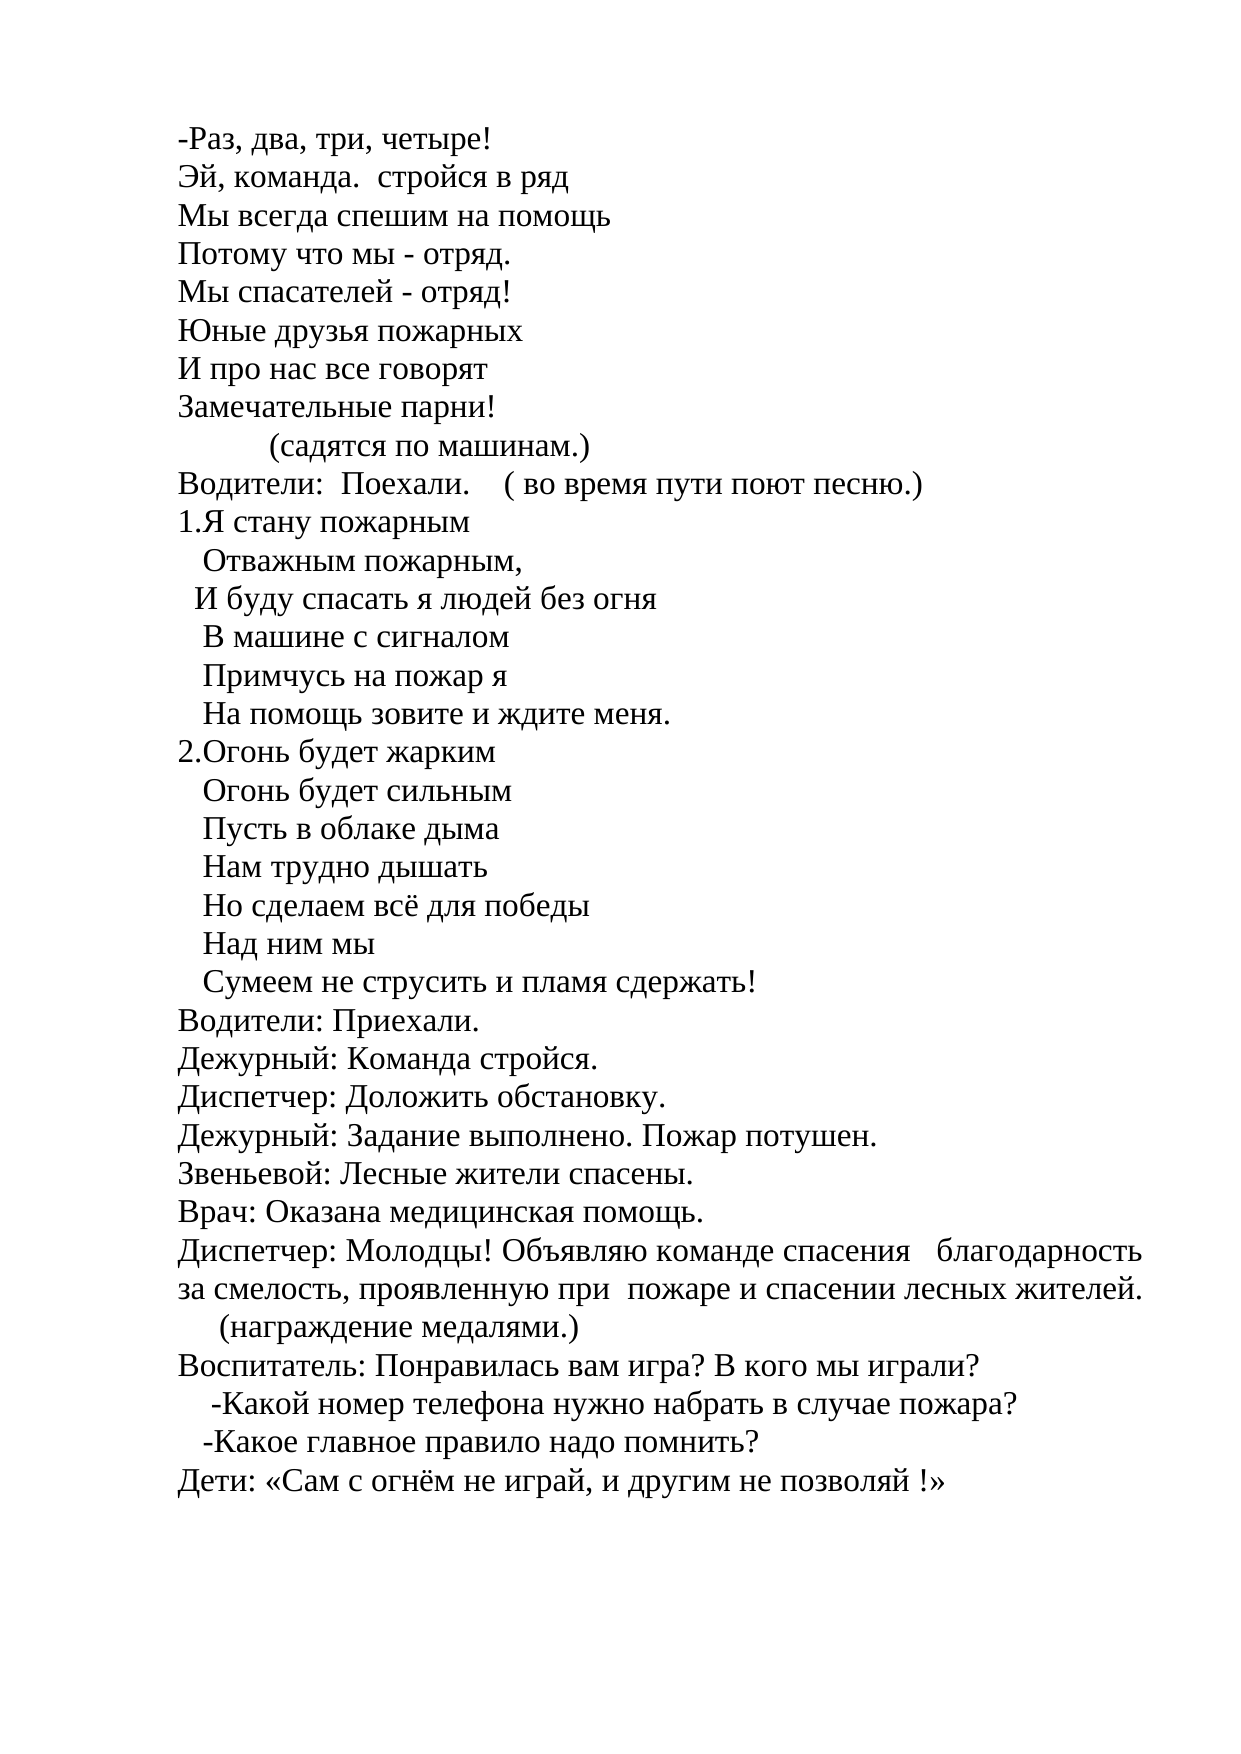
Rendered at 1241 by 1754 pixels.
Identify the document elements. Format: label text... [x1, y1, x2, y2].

text (садятся по машинам.) [177, 425, 1152, 463]
text Диспетчер: Доложить обстановку. [177, 1076, 1152, 1115]
text Нам трудно дышать [177, 846, 1152, 885]
text Водители: Поехали. ( во время пути поют песню.) [177, 463, 1152, 501]
text Но сделаем всё для победы [177, 885, 1152, 923]
text И про нас все говорят [177, 348, 1152, 386]
text Врач: Оказана медицинская помощь. [177, 1191, 1152, 1230]
text Воспитатель: Понравилась вам игра? В кого мы играли? [177, 1345, 1152, 1383]
text 1.Я стану пожарным [177, 501, 1152, 540]
text Эй, команда. стройся в ряд [177, 156, 1152, 195]
text -Какое главное правило надо помнить? [177, 1421, 1152, 1460]
text -Раз, два, три, четыре! [177, 118, 1152, 156]
text 2.Огонь будет жарким [177, 731, 1152, 770]
text Дети: «Сам с огнём не играй, и другим не позволяй !» [177, 1460, 1152, 1498]
text Над ним мы [177, 923, 1152, 961]
text Примчусь на пожар я [177, 655, 1152, 693]
text Юные друзья пожарных [177, 310, 1152, 348]
text И буду спасать я людей без огня [177, 578, 1152, 616]
text Мы спасателей - отряд! [177, 271, 1152, 310]
text Замечательные парни! [177, 386, 1152, 425]
text (награждение медалями.) [177, 1306, 1152, 1345]
text Огонь будет сильным [177, 770, 1152, 808]
text Сумеем не струсить и пламя сдержать! [177, 961, 1152, 1000]
text Диспетчер: Молодцы! Объявляю команде спасения благодарность за смелость, проявленную при пожаре и спасении лесных жителей. [177, 1230, 1152, 1306]
text Дежурный: Задание выполнено. Пожар потушен. [177, 1115, 1152, 1153]
text Мы всегда спешим на помощь [177, 195, 1152, 233]
text -Какой номер телефона нужно набрать в случае пожара? [177, 1383, 1152, 1421]
text Потому что мы - отряд. [177, 233, 1152, 271]
text Пусть в облаке дыма [177, 808, 1152, 846]
text В машине с сигналом [177, 616, 1152, 655]
text Водители: Приехали. [177, 1000, 1152, 1038]
text Дежурный: Команда стройся. [177, 1038, 1152, 1076]
text Отважным пожарным, [177, 540, 1152, 578]
text На помощь зовите и ждите меня. [177, 693, 1152, 731]
text Звеньевой: Лесные жители спасены. [177, 1153, 1152, 1191]
